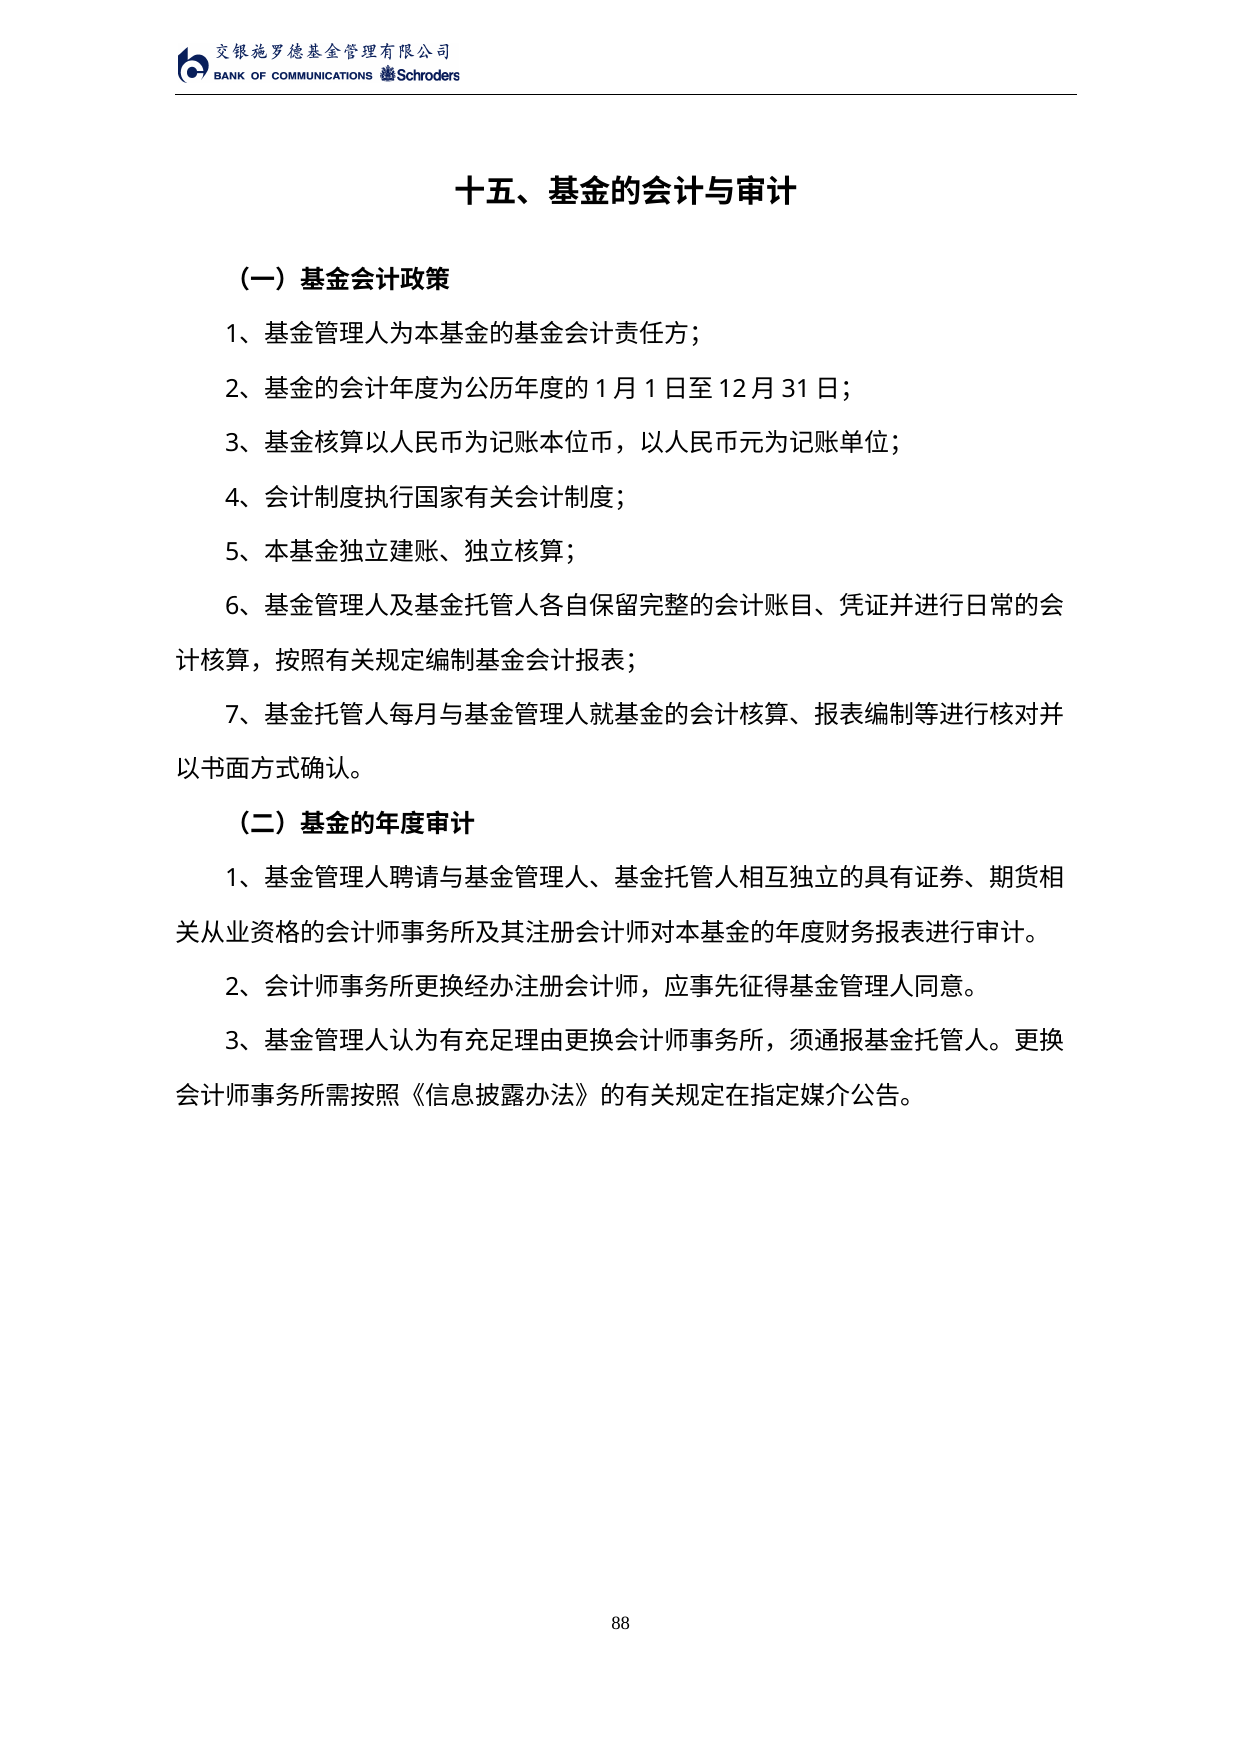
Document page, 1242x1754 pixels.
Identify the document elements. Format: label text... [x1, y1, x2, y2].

text 5、本基金独立建账、独立核算； [175, 531, 1077, 568]
text 7、基金托管人每月与基金管理人就基金的会计核算、报表编制等进行核对并以书面方式确认。 [175, 694, 1077, 785]
text （二）基金的年度审计 [175, 803, 1077, 839]
text 3、基金核算以人民币为记账本位币，以人民币元为记账单位； [175, 423, 1077, 459]
text 1、基金管理人聘请与基金管理人、基金托管人相互独立的具有证券、期货相关从业资格的会计师事务所及其注册会计师对本基金的年度财务报表进行审计。 [175, 858, 1077, 948]
text 2、会计师事务所更换经办注册会计师，应事先征得基金管理人同意。 [175, 966, 1077, 1003]
text 3、基金管理人认为有充足理由更换会计师事务所，须通报基金托管人。更换会计师事务所需按照《信息披露办法》的有关规定在指定媒介公告。 [175, 1021, 1077, 1111]
text 6、基金管理人及基金托管人各自保留完整的会计账目、凭证并进行日常的会计核算，按照有关规定编制基金会计报表； [175, 586, 1077, 676]
subtitle 十五、基金的会计与审计 [175, 167, 1077, 212]
text （一）基金会计政策 [175, 259, 1077, 296]
text 1、基金管理人为本基金的基金会计责任方； [175, 314, 1077, 350]
text 4、会计制度执行国家有关会计制度； [175, 477, 1077, 513]
text 2、基金的会计年度为公历年度的1月1日至12月31日； [175, 368, 1077, 404]
picture [178, 43, 460, 83]
